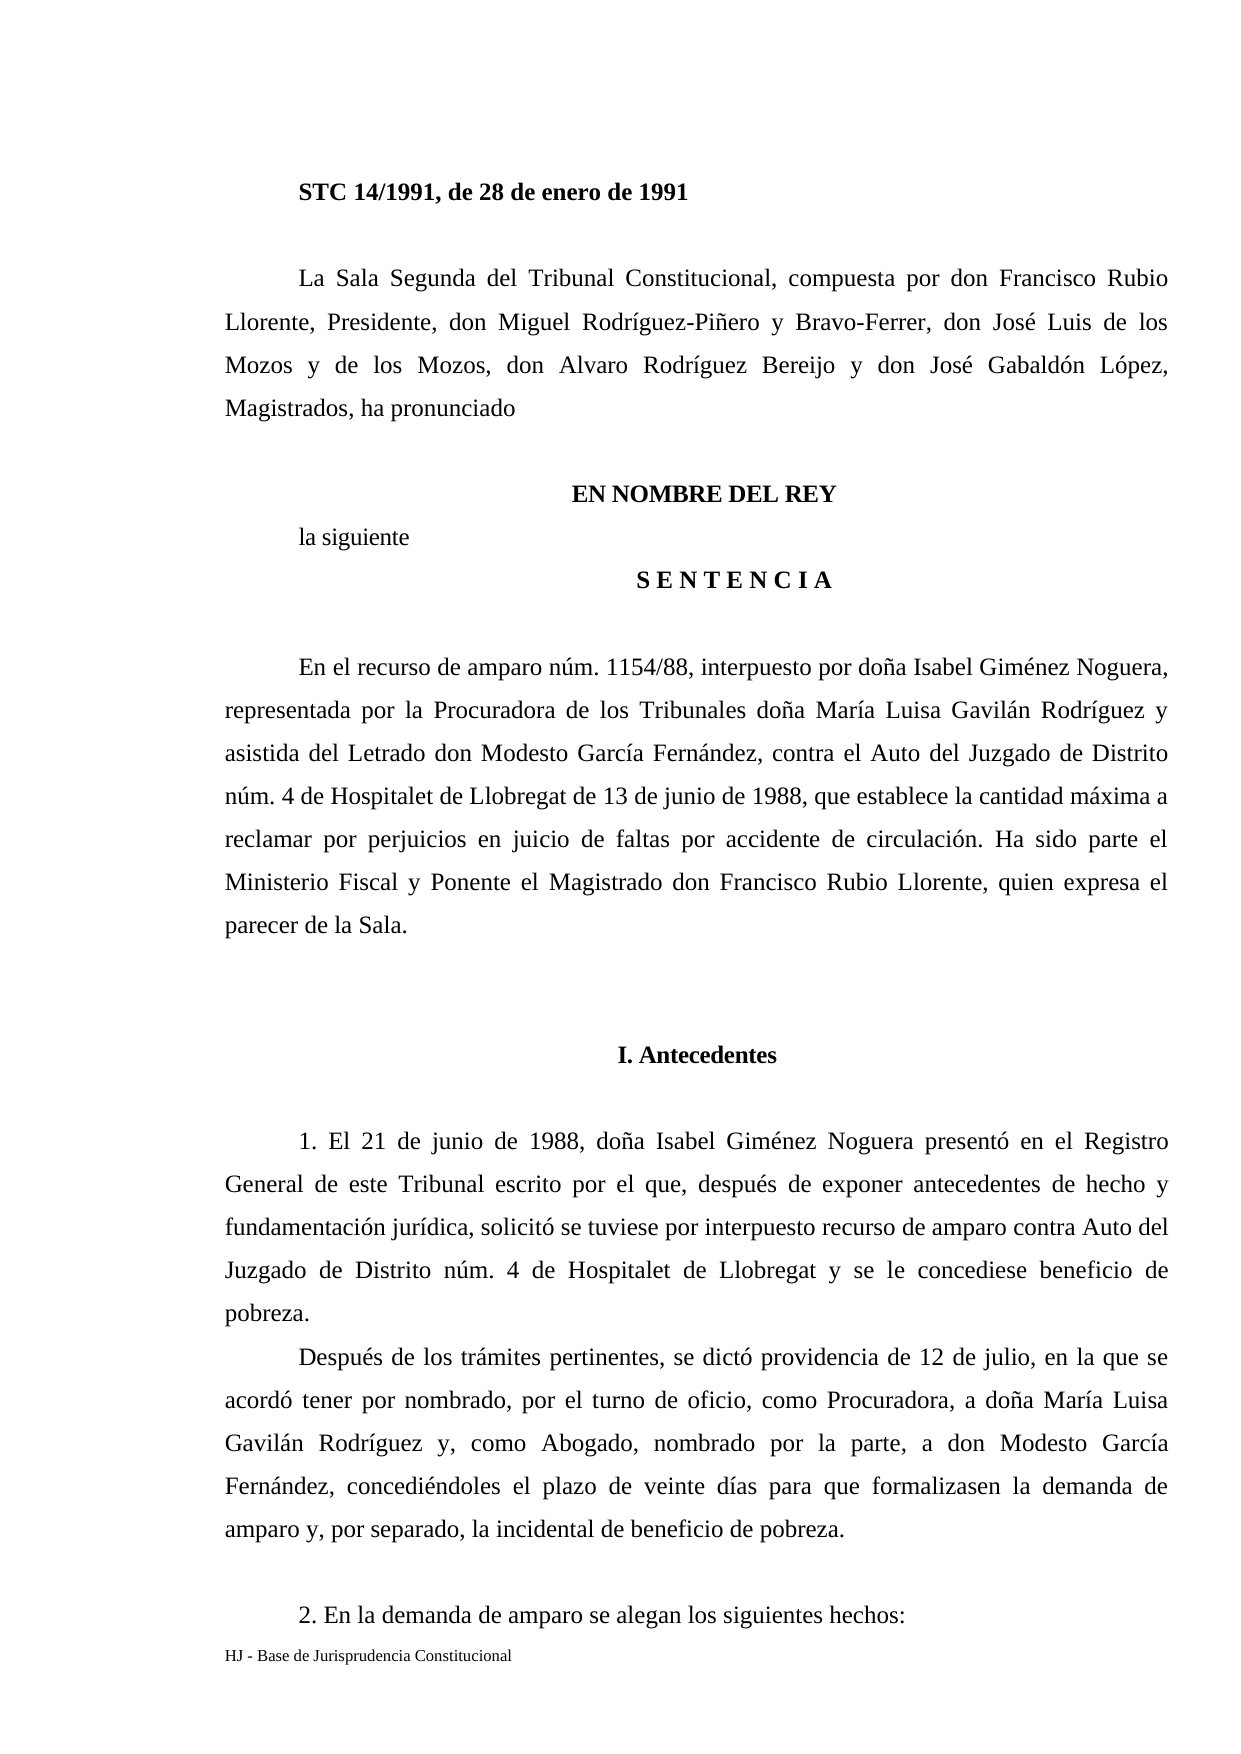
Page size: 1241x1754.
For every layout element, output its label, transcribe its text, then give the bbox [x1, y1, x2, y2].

text S E N T E N C I A [224, 565, 1169, 594]
text 1. El 21 de junio de 1988, doña Isabel Giménez Noguera presentó en el Registro General de este Tribunal escrito por el que, después de exponer antecedentes de hecho y fundamentación jurídica, solicitó se tuviese por interpuesto recurso de amparo contra Auto del Juzgado de Distrito núm. 4 de Hospitalet de Llobregat y se le concediese beneficio de pobreza. [224, 1126, 1169, 1327]
text I. Antecedentes [224, 1040, 1169, 1068]
text Después de los trámites pertinentes, se dictó providencia de 12 de julio, en la que se acordó tener por nombrado, por el turno de oficio, como Procuradora, a doña María Luisa Gavilán Rodríguez y, como Abogado, nombrado por la parte, a don Modesto García Fernández, concediéndoles el plazo de veinte días para que formalizasen la demanda de amparo y, por separado, la incidental de beneficio de pobreza. [224, 1342, 1169, 1543]
text 2. En la demanda de amparo se alegan los siguientes hechos: [224, 1600, 1169, 1629]
text STC 14/1991, de 28 de enero de 1991 [224, 177, 1169, 206]
text EN NOMBRE DEL REY [224, 479, 1110, 508]
text La Sala Segunda del Tribunal Constitucional, compuesta por don Francisco Rubio Llorente, Presidente, don Miguel Rodríguez-Piñero y Bravo-Ferrer, don José Luis de los Mozos y de los Mozos, don Alvaro Rodríguez Bereijo y don José Gabaldón López, Magistrados, ha pronunciado [224, 263, 1169, 422]
text la siguiente [224, 522, 1110, 551]
text En el recurso de amparo núm. 1154/88, interpuesto por doña Isabel Giménez Noguera, representada por la Procuradora de los Tribunales doña María Luisa Gavilán Rodríguez y asistida del Letrado don Modesto García Fernández, contra el Auto del Juzgado de Distrito núm. 4 de Hospitalet de Llobregat de 13 de junio de 1988, que establece la cantidad máxima a reclamar por perjuicios en juicio de faltas por accidente de circulación. Ha sido parte el Ministerio Fiscal y Ponente el Magistrado don Francisco Rubio Llorente, quien expresa el parecer de la Sala. [224, 652, 1169, 939]
